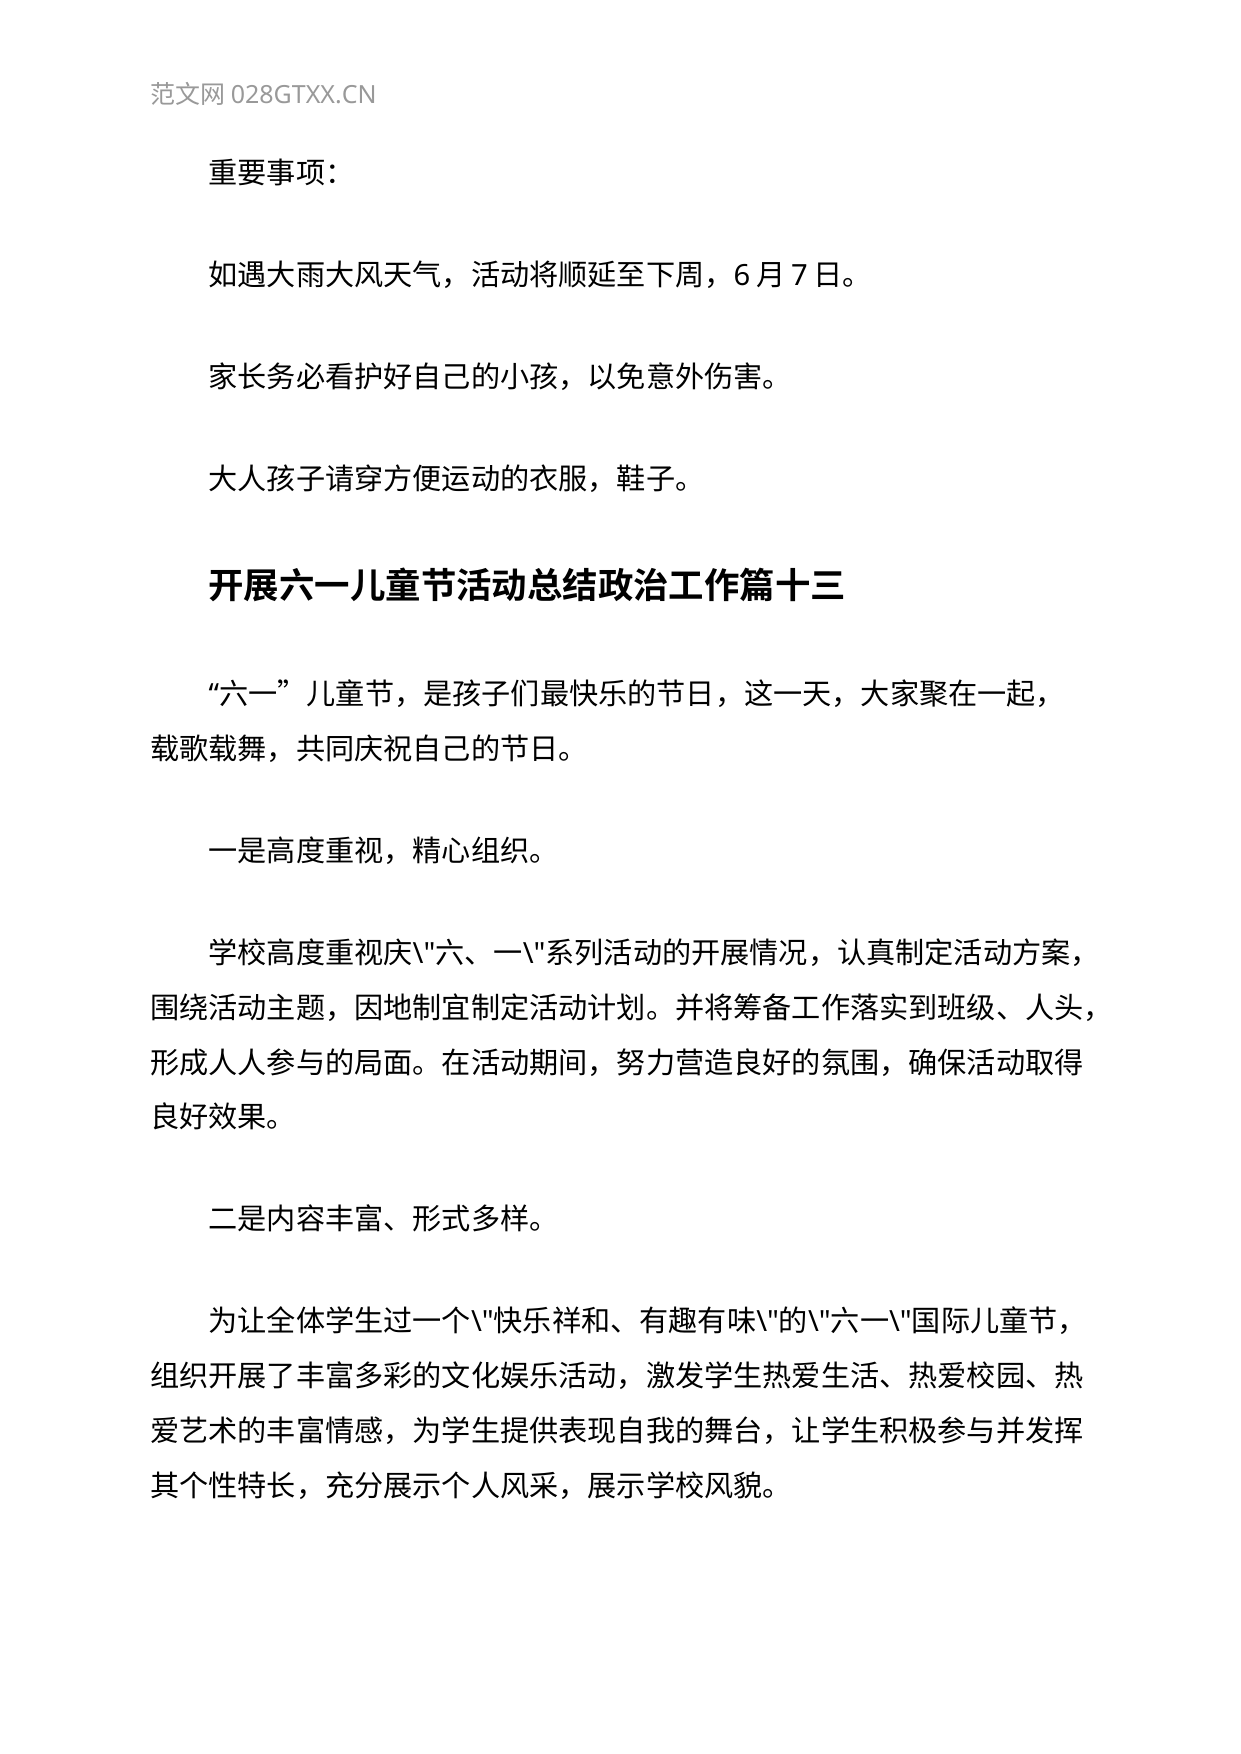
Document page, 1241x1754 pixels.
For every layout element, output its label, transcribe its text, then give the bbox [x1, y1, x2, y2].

text 学校高度重视庆\"六、一\"系列活动的开展情况，认真制定活动方案，围绕活动主题，因地制宜制定活动计划。并将筹备工作落实到班级、人头，形成人人参与的局面。在活动期间，努力营造良好的氛围，确保活动取得良好效果。 [150, 929, 1090, 1136]
text 重要事项： [150, 150, 1090, 192]
text 大人孩子请穿方便运动的衣服，鞋子。 [150, 456, 1090, 498]
text 如遇大雨大风天气，活动将顺延至下周，6月7日。 [150, 252, 1090, 294]
text 开展六一儿童节活动总结政治工作篇十三 [150, 557, 1090, 608]
text 一是高度重视，精心组织。 [150, 827, 1090, 870]
text 二是内容丰富、形式多样。 [150, 1196, 1090, 1238]
text 家长务必看护好自己的小孩，以免意外伤害。 [150, 354, 1090, 396]
text 为让全体学生过一个\"快乐祥和、有趣有味\"的\"六一\"国际儿童节，组织开展了丰富多彩的文化娱乐活动，激发学生热爱生活、热爱校园、热爱艺术的丰富情感，为学生提供表现自我的舞台，让学生积极参与并发挥其个性特长，充分展示个人风采，展示学校风貌。 [150, 1298, 1090, 1505]
text “六一”儿童节，是孩子们最快乐的节日，这一天，大家聚在一起，载歌载舞，共同庆祝自己的节日。 [150, 671, 1090, 768]
